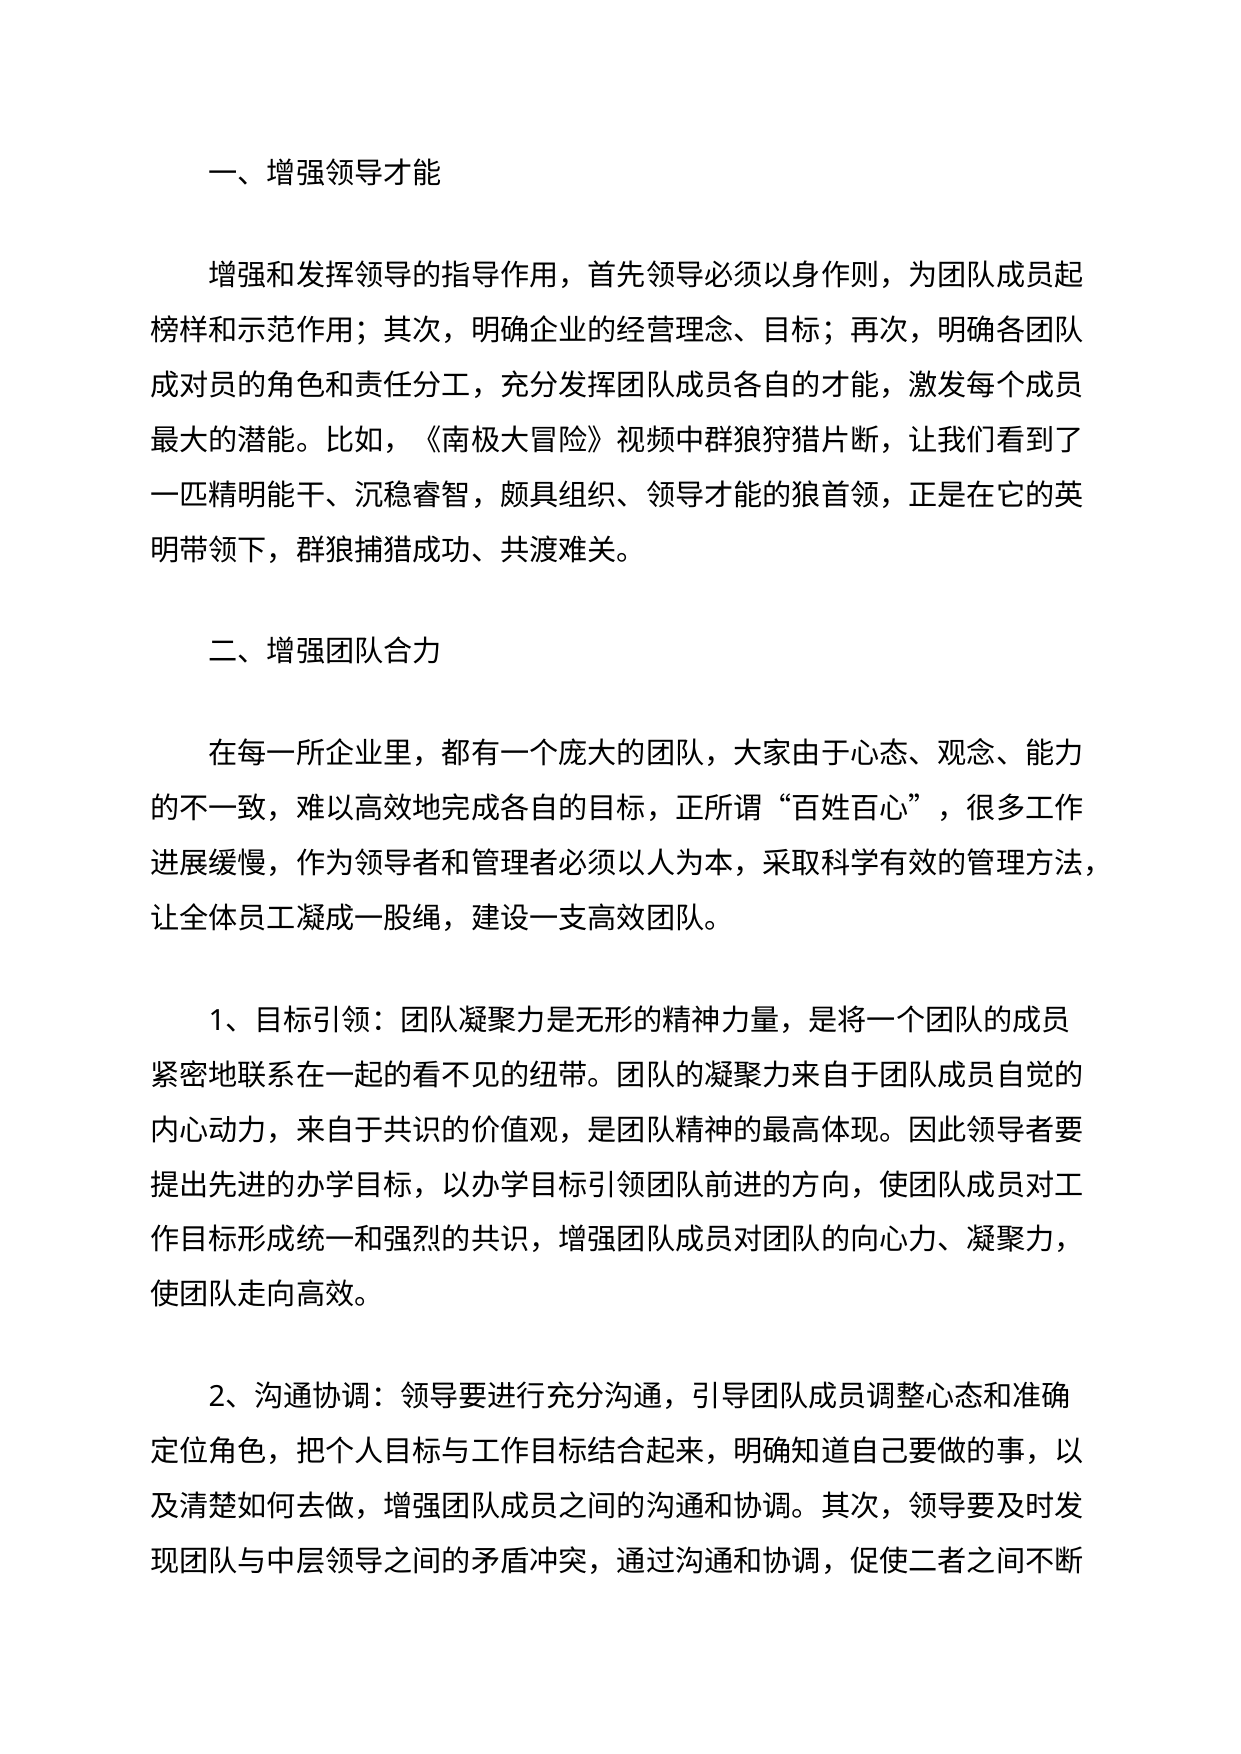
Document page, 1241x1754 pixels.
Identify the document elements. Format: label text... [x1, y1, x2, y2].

text 增强和发挥领导的指导作用，首先领导必须以身作则，为团队成员起榜样和示范作用；其次，明确企业的经营理念、目标；再次，明确各团队成对员的角色和责任分工，充分发挥团队成员各自的才能，激发每个成员最大的潜能。比如，《南极大冒险》视频中群狼狩猎片断，让我们看到了一匹精明能干、沉稳睿智，颇具组织、领导才能的狼首领，正是在它的英明带领下，群狼捕猎成功、共渡难关。 [150, 252, 1090, 568]
text 一、增强领导才能 [150, 150, 1090, 192]
text 1、目标引领：团队凝聚力是无形的精神力量，是将一个团队的成员紧密地联系在一起的看不见的纽带。团队的凝聚力来自于团队成员自觉的内心动力，来自于共识的价值观，是团队精神的最高体现。因此领导者要提出先进的办学目标，以办学目标引领团队前进的方向，使团队成员对工作目标形成统一和强烈的共识，增强团队成员对团队的向心力、凝聚力，使团队走向高效。 [150, 996, 1090, 1313]
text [150, 1373, 1090, 1580]
text 二、增强团队合力 [150, 628, 1090, 670]
text 在每一所企业里，都有一个庞大的团队，大家由于心态、观念、能力的不一致，难以高效地完成各自的目标，正所谓“百姓百心”，很多工作进展缓慢，作为领导者和管理者必须以人为本，采取科学有效的管理方法，让全体员工凝成一股绳，建设一支高效团队。 [150, 730, 1090, 937]
